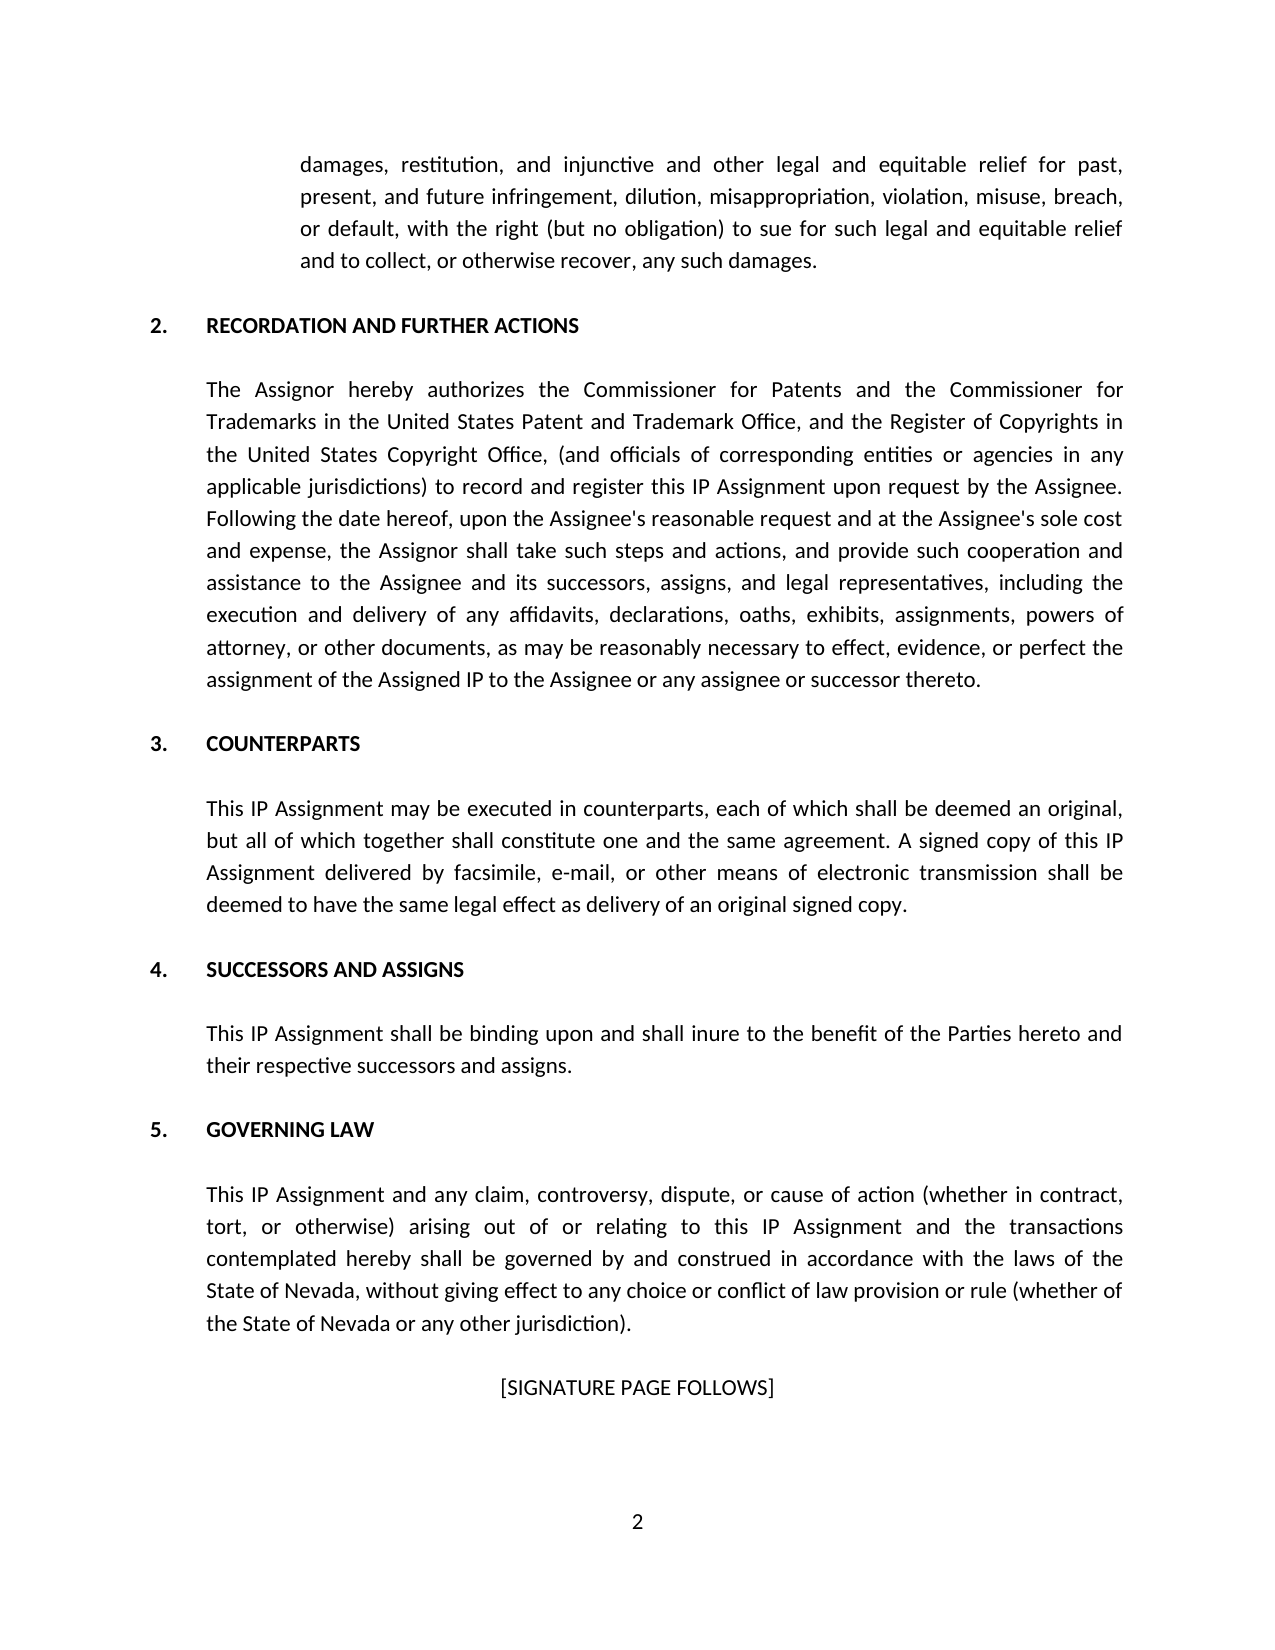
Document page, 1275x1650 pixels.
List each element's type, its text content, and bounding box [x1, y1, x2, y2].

list GOVERNING LAW [150, 1116, 1125, 1144]
list [SIGNATURE PAGE FOLLOWS] [150, 1373, 1125, 1401]
list This IP Assignment and any claim, controversy, dispute, or cause of action (whether in contract, tort, or otherwise) arising out of or relating to this IP Assignment and the transactions contemplated hereby shall be governed by and construed in accordance with the laws of the State of Nevada, without giving effect to any choice or conflict of law provision or rule (whether of the State of Nevada or any other jurisdiction). [206, 1180, 1125, 1337]
list RECORDATION AND FURTHER ACTIONS [150, 311, 1125, 339]
list COUNTERPARTS [150, 729, 1125, 757]
list The Assignor hereby authorizes the Commissioner for Patents and the Commissioner for Trademarks in the United States Patent and Trademark Office, and the Register of Copyrights in the United States Copyright Office, (and officials of corresponding entities or agencies in any applicable jurisdictions) to record and register this IP Assignment upon request by the Assignee. Following the date hereof, upon the Assignee's reasonable request and at the Assignee's sole cost and expense, the Assignor shall take such steps and actions, and provide such cooperation and assistance to the Assignee and its successors, assigns, and legal representatives, including the execution and delivery of any affidavits, declarations, oaths, exhibits, assignments, powers of attorney, or other documents, as may be reasonably necessary to effect, evidence, or perfect the assignment of the Assigned IP to the Assignee or any assignee or successor thereto. [206, 375, 1125, 693]
list This IP Assignment may be executed in counterparts, each of which shall be deemed an original, but all of which together shall constitute one and the same agreement. A signed copy of this IP Assignment delivered by facsimile, e-mail, or other means of electronic transmission shall be deemed to have the same legal effect as delivery of an original signed copy. [206, 794, 1125, 918]
list SUCCESSORS AND ASSIGNS [150, 955, 1125, 983]
list This IP Assignment shall be binding upon and shall inure to the benefit of the Parties hereto and their respective successors and assigns. [206, 1019, 1125, 1079]
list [206, 150, 1125, 274]
